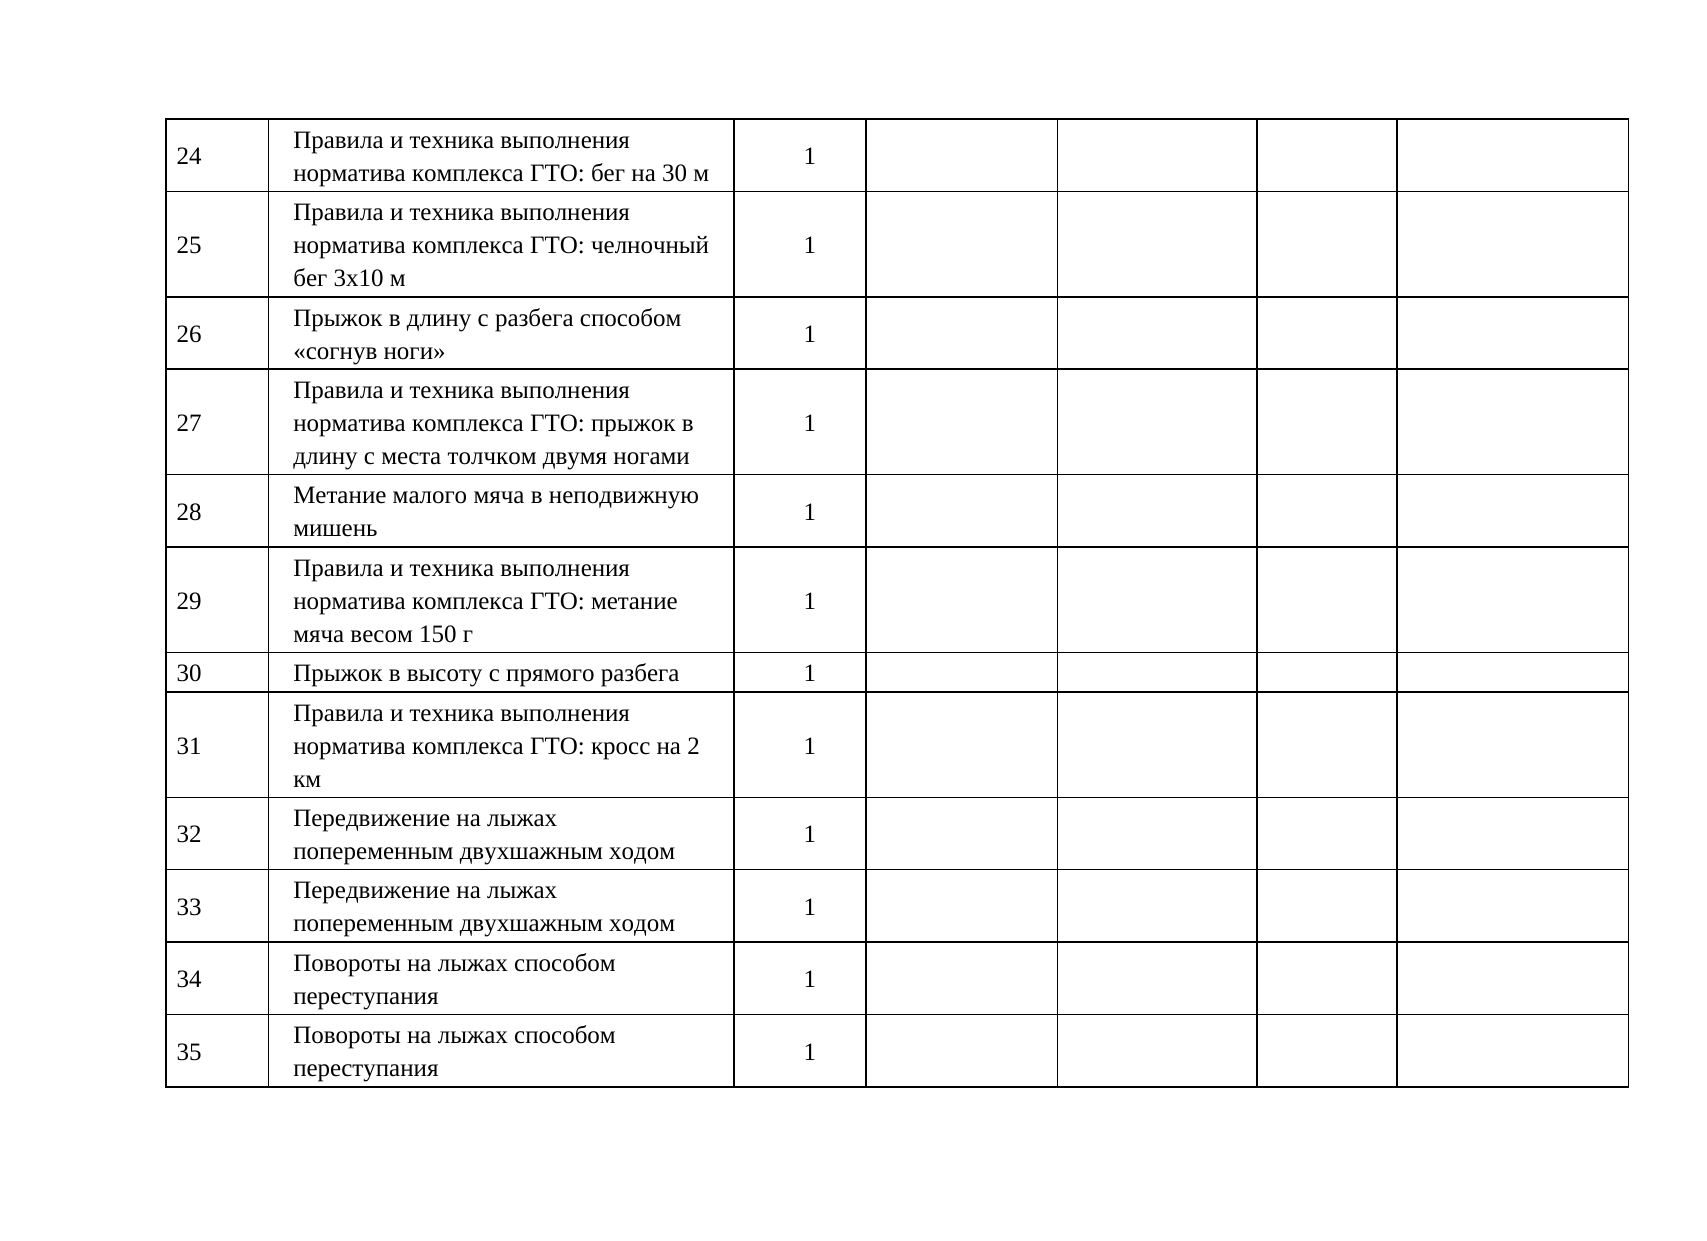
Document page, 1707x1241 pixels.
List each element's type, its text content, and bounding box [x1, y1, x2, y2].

table_cell 26 [167, 298, 268, 368]
table_cell Правила и техника выполнения норматива комплекса ГТО: кросс на 2 км [269, 693, 733, 796]
table_cell [1058, 548, 1256, 652]
table_cell 1 [735, 653, 865, 691]
table_cell [1258, 798, 1396, 869]
table_cell [867, 870, 1057, 941]
table_cell [1398, 1015, 1628, 1086]
table_cell Повороты на лыжах способом переступания [269, 943, 733, 1013]
table_cell 1 [735, 548, 865, 652]
table_cell [1398, 693, 1628, 796]
table_cell [867, 475, 1057, 546]
table_cell Правила и техника выполнения норматива комплекса ГТО: челночный бег 3х10 м [269, 192, 733, 296]
table_cell 29 [167, 548, 268, 652]
table_cell [1258, 870, 1396, 941]
table_cell [1058, 370, 1256, 474]
table_cell [867, 798, 1057, 869]
table_cell [1258, 298, 1396, 368]
table_cell [1398, 548, 1628, 652]
table_cell 24 [167, 120, 268, 191]
table_cell [1398, 798, 1628, 869]
table_cell [1398, 120, 1628, 191]
table_cell 1 [735, 192, 865, 296]
table_cell [867, 653, 1057, 691]
table_cell [1258, 693, 1396, 796]
table_cell Прыжок в высоту с прямого разбега [269, 653, 733, 691]
table_cell 31 [167, 693, 268, 796]
table_cell [1398, 653, 1628, 691]
table_cell [1058, 870, 1256, 941]
table_cell 30 [167, 653, 268, 691]
table_cell [1398, 298, 1628, 368]
table_cell [1258, 475, 1396, 546]
table_cell [867, 1015, 1057, 1086]
table_cell [1058, 192, 1256, 296]
table_cell 33 [167, 870, 268, 941]
table_cell [1058, 298, 1256, 368]
table_cell [867, 548, 1057, 652]
table_cell [1058, 475, 1256, 546]
table_cell Метание малого мяча в неподвижную мишень [269, 475, 733, 546]
table_cell [1258, 548, 1396, 652]
table_cell 1 [735, 1015, 865, 1086]
table_cell [867, 120, 1057, 191]
table_cell [867, 370, 1057, 474]
table_cell 1 [735, 798, 865, 869]
table_cell [1058, 798, 1256, 869]
table_cell [1258, 120, 1396, 191]
table_cell [1058, 943, 1256, 1013]
table_cell Передвижение на лыжах попеременным двухшажным ходом [269, 798, 733, 869]
table_cell [1258, 653, 1396, 691]
table_cell 28 [167, 475, 268, 546]
table_cell Правила и техника выполнения норматива комплекса ГТО: бег на 30 м [269, 120, 733, 191]
table_cell [1258, 192, 1396, 296]
table_cell 32 [167, 798, 268, 869]
table_cell 1 [735, 120, 865, 191]
table_cell 1 [735, 870, 865, 941]
table_cell [1058, 693, 1256, 796]
table_cell 34 [167, 943, 268, 1013]
table_cell Повороты на лыжах способом переступания [269, 1015, 733, 1086]
table_cell 1 [735, 298, 865, 368]
table_cell [867, 693, 1057, 796]
table_cell [1058, 1015, 1256, 1086]
table_cell [1258, 943, 1396, 1013]
table_cell 1 [735, 693, 865, 796]
table_cell 25 [167, 192, 268, 296]
table_cell [867, 298, 1057, 368]
table_cell [867, 192, 1057, 296]
table_cell [1058, 120, 1256, 191]
table_cell Правила и техника выполнения норматива комплекса ГТО: метание мяча весом 150 г [269, 548, 733, 652]
table_cell [1258, 370, 1396, 474]
table_cell 1 [735, 943, 865, 1013]
table_cell 1 [735, 475, 865, 546]
table_cell [1398, 870, 1628, 941]
table_cell [1258, 1015, 1396, 1086]
table_cell 27 [167, 370, 268, 474]
table_cell [1398, 943, 1628, 1013]
table_cell [1398, 475, 1628, 546]
table_cell 1 [735, 370, 865, 474]
table_cell [1058, 653, 1256, 691]
table_cell [867, 943, 1057, 1013]
table_cell 35 [167, 1015, 268, 1086]
table_cell [1398, 192, 1628, 296]
table_cell Правила и техника выполнения норматива комплекса ГТО: прыжок в длину с места толчком двумя ногами [269, 370, 733, 474]
table_cell [1398, 370, 1628, 474]
table_cell Прыжок в длину с разбега способом «согнув ноги» [269, 298, 733, 368]
table_cell Передвижение на лыжах попеременным двухшажным ходом [269, 870, 733, 941]
